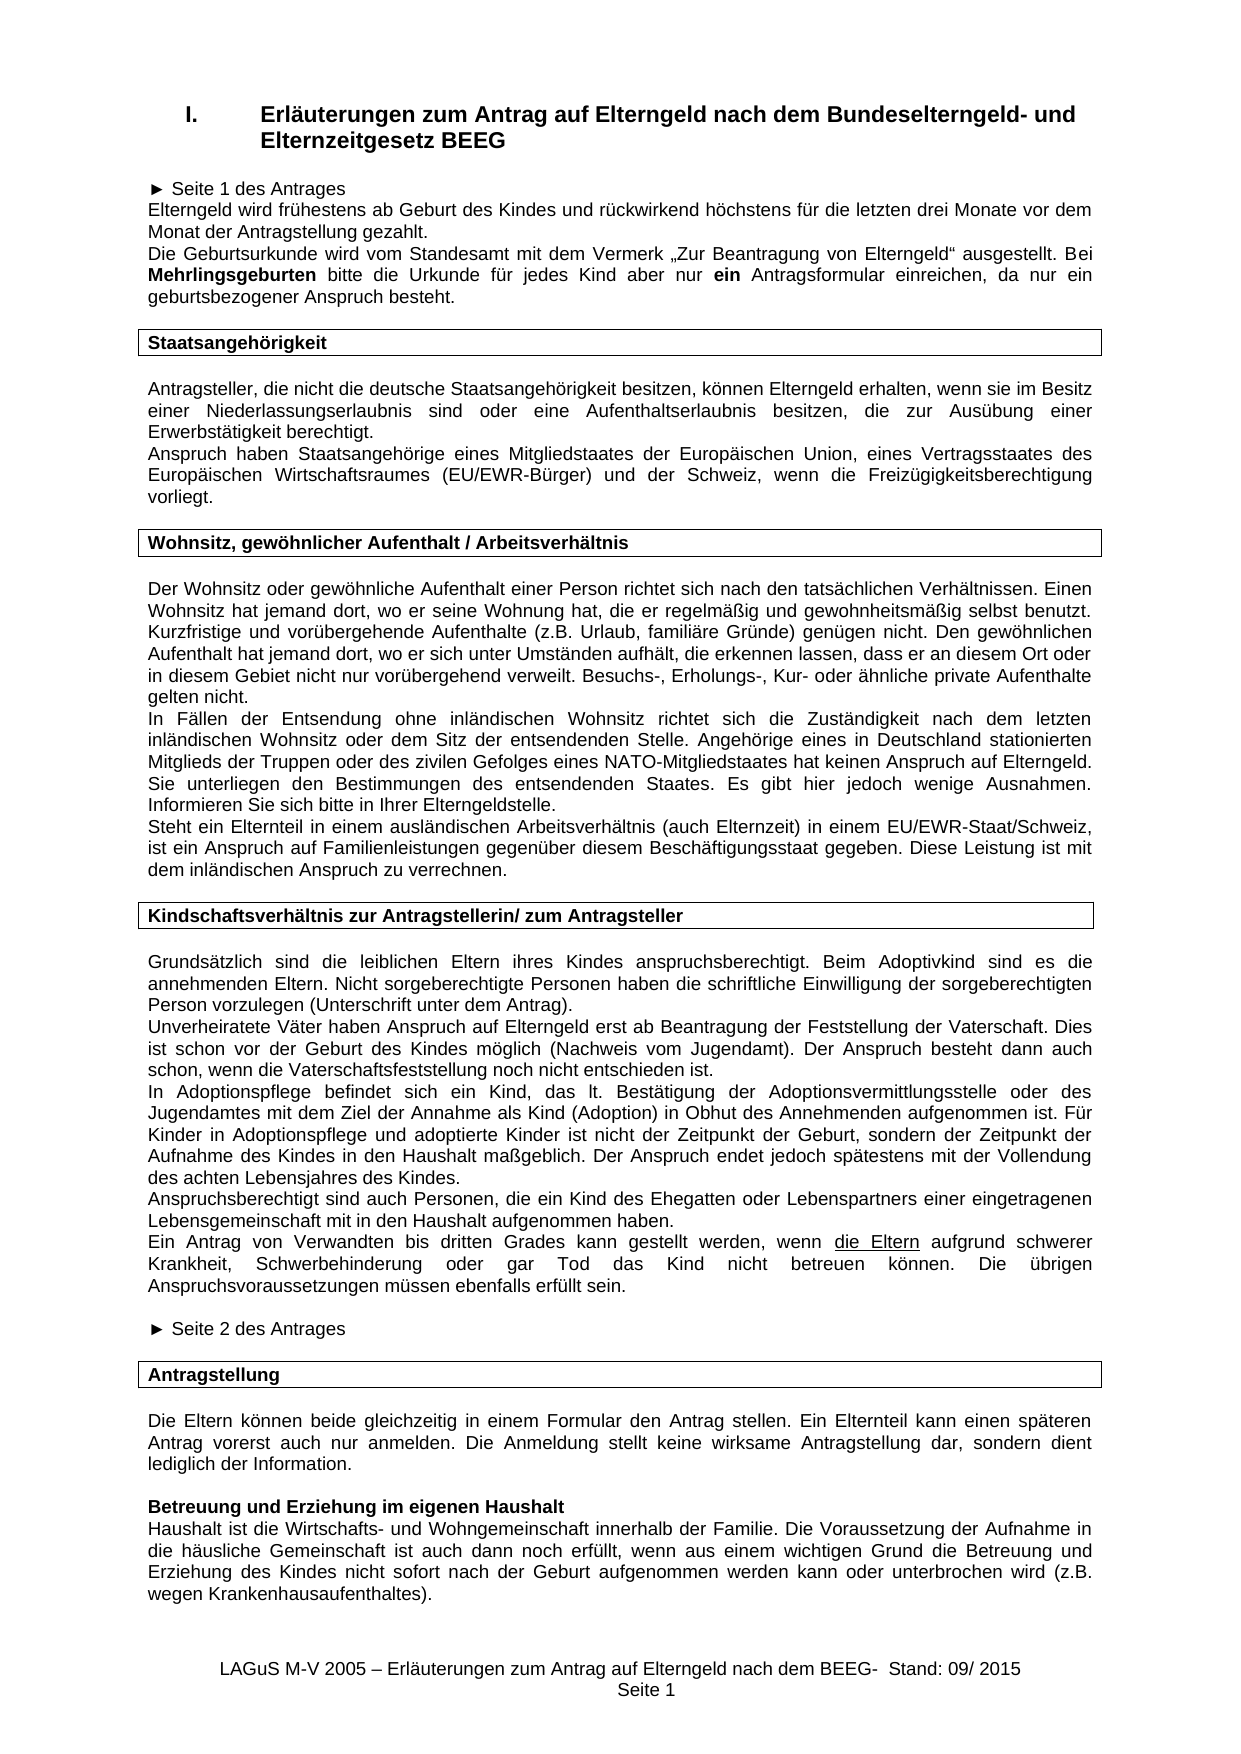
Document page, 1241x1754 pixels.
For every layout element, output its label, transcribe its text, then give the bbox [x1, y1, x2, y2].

list Erläuterungen zum Antrag auf Elterngeld nach dem Bundeselterngeld- und Elternzeitgesetz BEEG [185, 101, 1093, 153]
text Unverheiratete Väter haben Anspruch auf Elterngeld erst ab Beantragung der Feststellung der Vaterschaft. Dies ist schon vor der Geburt des Kindes möglich (Nachweis vom Jugendamt). Der Anspruch besteht dann auch schon, wenn die Vaterschaftsfeststellung noch nicht entschieden ist. [148, 1016, 1093, 1080]
text Anspruchsberechtigt sind auch Personen, die ein Kind des Ehegatten oder Lebenspartners einer eingetragenen Lebensgemeinschaft mit in den Haushalt aufgenommen haben. [148, 1188, 1093, 1231]
text Antragsteller, die nicht die deutsche Staatsangehörigkeit besitzen, können Elterngeld erhalten, wenn sie im Besitz einer Niederlassungserlaubnis sind oder eine Aufenthaltserlaubnis besitzen, die zur Ausübung einer Erwerbstätigkeit berechtigt. [148, 378, 1093, 443]
text Steht ein Elternteil in einem ausländischen Arbeitsverhältnis (auch Elternzeit) in einem EU/EWR-Staat/Schweiz, ist ein Anspruch auf Familienleistungen gegenüber diesem Beschäftigungsstaat gegeben. Diese Leistung ist mit dem inländischen Anspruch zu verrechnen. [148, 815, 1093, 880]
text Der Wohnsitz oder gewöhnliche Aufenthalt einer Person richtet sich nach den tatsächlichen Verhältnissen. Einen Wohnsitz hat jemand dort, wo er seine Wohnung hat, die er regelmäßig und gewohnheitsmäßig selbst benutzt. Kurzfristige und vorübergehende Aufenthalte (z.B. Urlaub, familiäre Gründe) genügen nicht. Den gewöhnlichen Aufenthalt hat jemand dort, wo er sich unter Umständen aufhält, die erkennen lassen, dass er an diesem Ort oder in diesem Gebiet nicht nur vorübergehend verweilt. Besuchs-, Erholungs-, Kur- oder ähnliche private Aufenthalte gelten nicht. [148, 578, 1093, 708]
text Die Geburtsurkunde wird vom Standesamt mit dem Vermerk „Zur Beantragung von Elterngeld“ ausgestellt. Bei Mehrlingsgeburten bitte die Urkunde für jedes Kind aber nur ein Antragsformular einreichen, da nur ein geburtsbezogener Anspruch besteht. [148, 242, 1093, 307]
text Staatsangehörigkeit [139, 330, 1101, 355]
text Betreuung und Erziehung im eigenen Haushalt [148, 1496, 1093, 1518]
text In Adoptionspflege befindet sich ein Kind, das lt. Bestätigung der Adoptionsvermittlungsstelle oder des Jugendamtes mit dem Ziel der Annahme als Kind (Adoption) in Obhut des Annehmenden aufgenommen ist. Für Kinder in Adoptionspflege und adoptierte Kinder ist nicht der Zeitpunkt der Geburt, sondern der Zeitpunkt der Aufnahme des Kindes in den Haushalt maßgeblich. Der Anspruch endet jedoch spätestens mit der Vollendung des achten Lebensjahres des Kindes. [148, 1080, 1093, 1188]
text Antragstellung [139, 1362, 1101, 1387]
text In Fällen der Entsendung ohne inländischen Wohnsitz richtet sich die Zuständigkeit nach dem letzten inländischen Wohnsitz oder dem Sitz der entsendenden Stelle. Angehörige eines in Deutschland stationierten Mitglieds der Truppen oder des zivilen Gefolges eines NATO-Mitgliedstaates hat keinen Anspruch auf Elterngeld. Sie unterliegen den Bestimmungen des entsendenden Staates. Es gibt hier jedoch wenige Ausnahmen. Informieren Sie sich bitte in Ihrer Elterngeldstelle. [148, 708, 1093, 815]
text Elterngeld wird frühestens ab Geburt des Kindes und rückwirkend höchstens für die letzten drei Monate vor dem Monat der Antragstellung gezahlt. [148, 199, 1093, 242]
text Ein Antrag von Verwandten bis dritten Grades kann gestellt werden, wenn die Eltern aufgrund schwerer Krankheit, Schwerbehinderung oder gar Tod das Kind nicht betreuen können. Die übrigen Anspruchsvoraussetzungen müssen ebenfalls erfüllt sein. [148, 1231, 1093, 1296]
text ► Seite 1 des Antrages [148, 178, 1093, 199]
text Kindschaftsverhältnis zur Antragstellerin/ zum Antragsteller [139, 903, 1093, 928]
text Haushalt ist die Wirtschafts- und Wohngemeinschaft innerhalb der Familie. Die Voraussetzung der Aufnahme in die häusliche Gemeinschaft ist auch dann noch erfüllt, wenn aus einem wichtigen Grund die Betreuung und Erziehung des Kindes nicht sofort nach der Geburt aufgenommen werden kann oder unterbrochen wird (z.B. wegen Krankenhausaufenthaltes). [148, 1518, 1093, 1604]
text Wohnsitz, gewöhnlicher Aufenthalt / Arbeitsverhältnis [139, 530, 1101, 556]
text Anspruch haben Staatsangehörige eines Mitgliedstaates der Europäischen Union, eines Vertragsstaates des Europäischen Wirtschaftsraumes (EU/EWR-Bürger) und der Schweiz, wenn die Freizügigkeitsberechtigung vorliegt. [148, 443, 1093, 507]
text Grundsätzlich sind die leiblichen Eltern ihres Kindes anspruchsberechtigt. Beim Adoptivkind sind es die annehmenden Eltern. Nicht sorgeberechtigte Personen haben die schriftliche Einwilligung der sorgeberechtigten Person vorzulegen (Unterschrift unter dem Antrag). [148, 951, 1093, 1016]
text Die Eltern können beide gleichzeitig in einem Formular den Antrag stellen. Ein Elternteil kann einen späteren Antrag vorerst auch nur anmelden. Die Anmeldung stellt keine wirksame Antragstellung dar, sondern dient lediglich der Information. [148, 1410, 1093, 1475]
text ► Seite 2 des Antrages [148, 1318, 1093, 1339]
